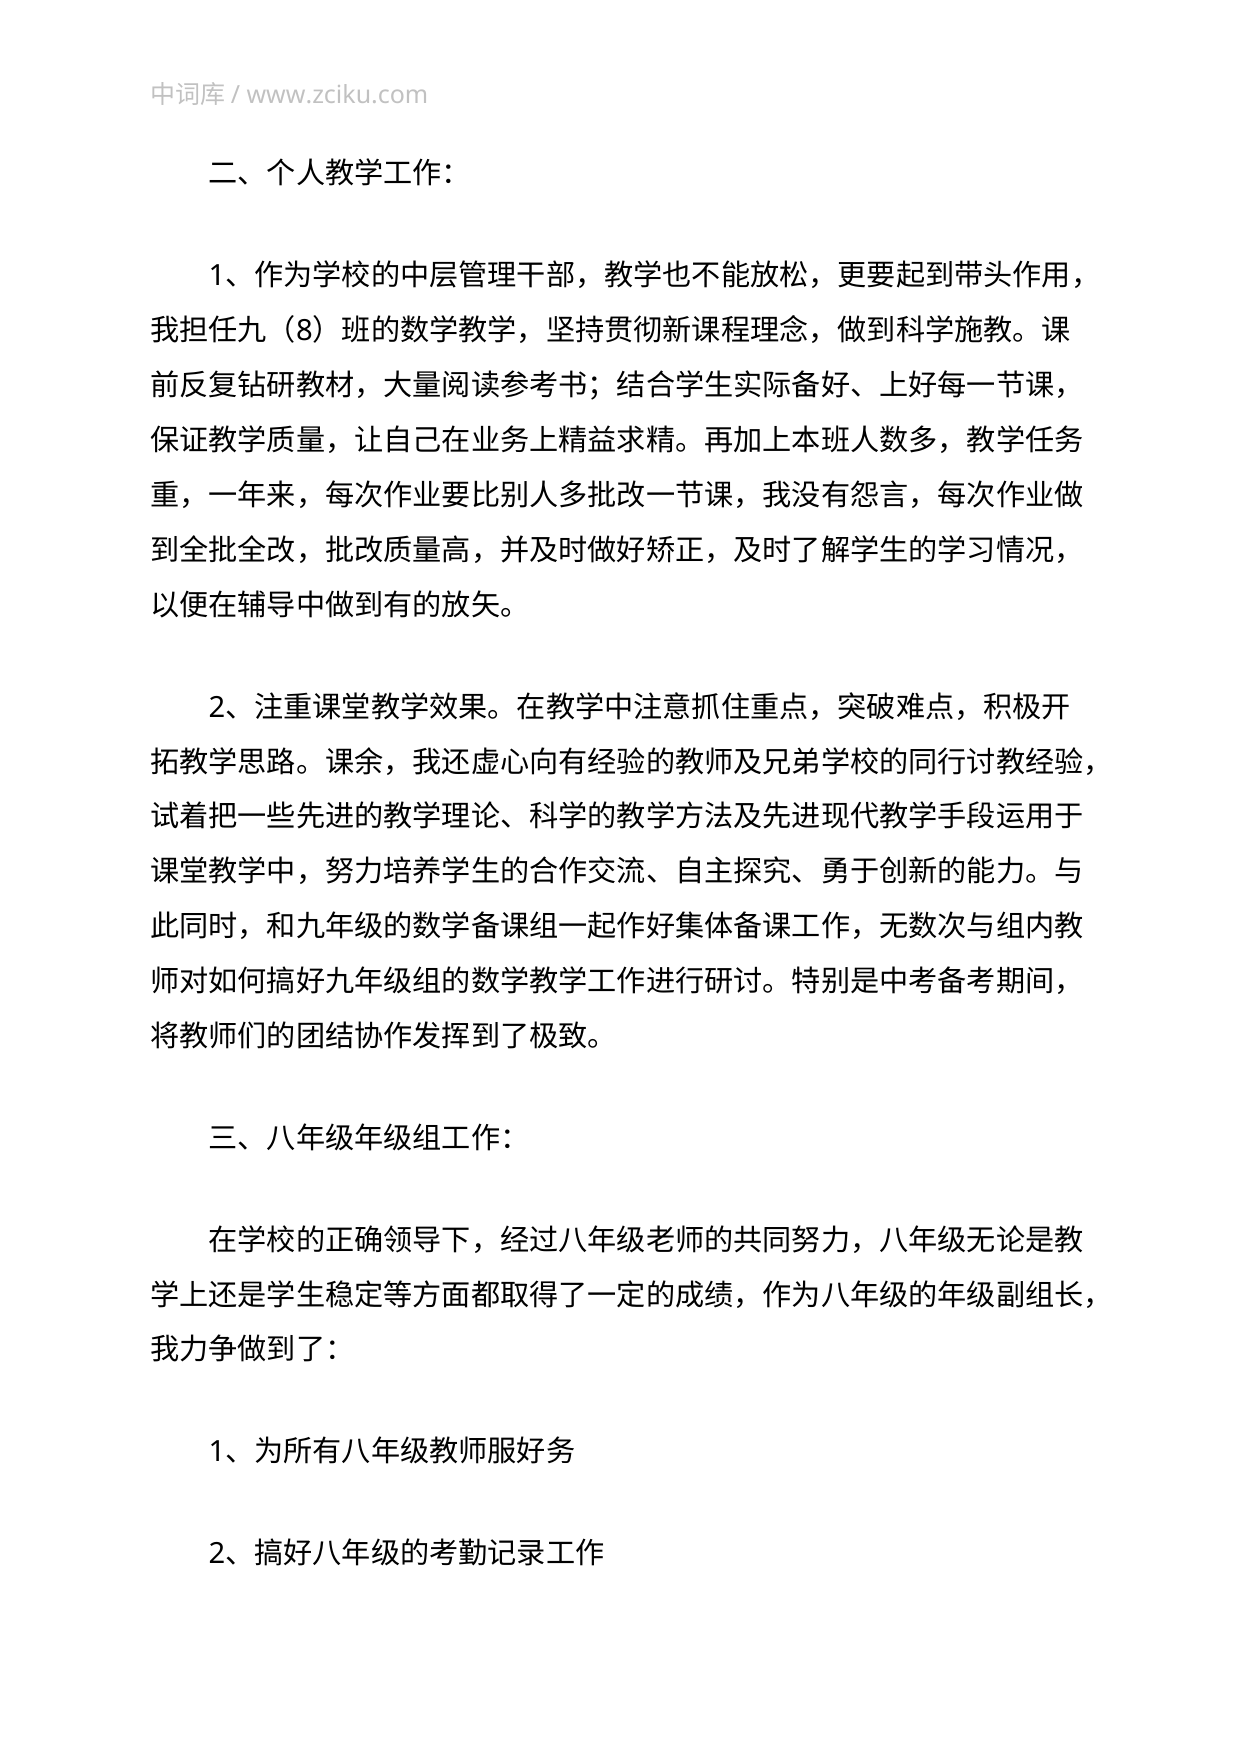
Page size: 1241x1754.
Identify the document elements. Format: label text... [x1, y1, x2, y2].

text 2、搞好八年级的考勤记录工作 [150, 1530, 1090, 1572]
text 2、注重课堂教学效果。在教学中注意抓住重点，突破难点，积极开拓教学思路。课余，我还虚心向有经验的教师及兄弟学校的同行讨教经验，试着把一些先进的教学理论、科学的教学方法及先进现代教学手段运用于课堂教学中，努力培养学生的合作交流、自主探究、勇于创新的能力。与此同时，和九年级的数学备课组一起作好集体备课工作，无数次与组内教师对如何搞好九年级组的数学教学工作进行研讨。特别是中考备考期间，将教师们的团结协作发挥到了极致。 [150, 683, 1090, 1055]
text 1、作为学校的中层管理干部，教学也不能放松，更要起到带头作用，我担任九（8）班的数学教学，坚持贯彻新课程理念，做到科学施教。课前反复钻研教材，大量阅读参考书；结合学生实际备好、上好每一节课，保证教学质量，让自己在业务上精益求精。再加上本班人数多，教学任务重，一年来，每次作业要比别人多批改一节课，我没有怨言，每次作业做到全批全改，批改质量高，并及时做好矫正，及时了解学生的学习情况，以便在辅导中做到有的放矢。 [150, 252, 1090, 624]
text 1、为所有八年级教师服好务 [150, 1428, 1090, 1470]
text 二、个人教学工作： [150, 150, 1090, 192]
text 在学校的正确领导下，经过八年级老师的共同努力，八年级无论是教学上还是学生稳定等方面都取得了一定的成绩，作为八年级的年级副组长，我力争做到了： [150, 1216, 1090, 1368]
text 三、八年级年级组工作： [150, 1114, 1090, 1157]
